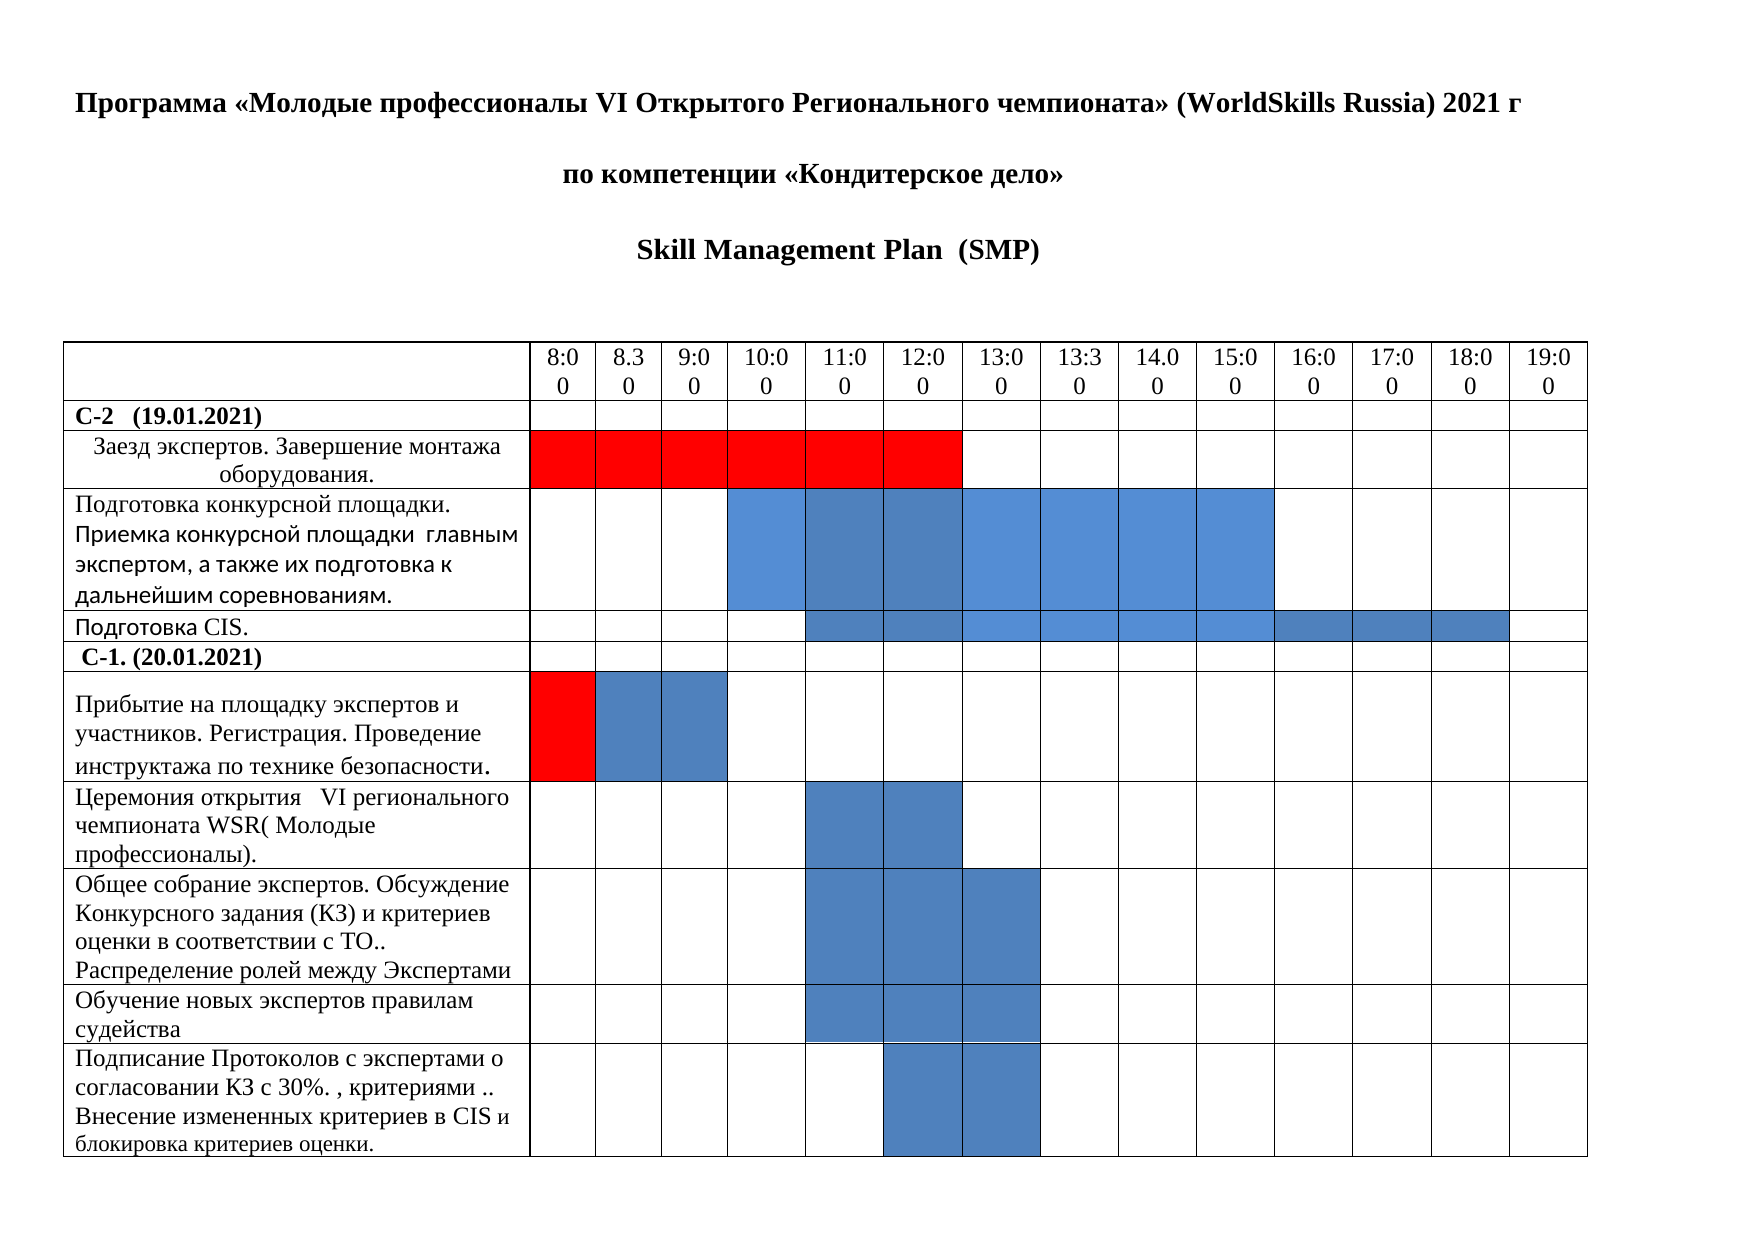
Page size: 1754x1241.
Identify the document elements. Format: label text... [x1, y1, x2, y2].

table_cell [1197, 1044, 1274, 1156]
table_cell [1275, 489, 1352, 610]
table_header 8.30 [596, 343, 661, 400]
table_cell [662, 431, 727, 488]
table_cell [531, 401, 595, 430]
table_cell [963, 611, 1040, 641]
table_cell [728, 642, 805, 671]
table_cell [806, 611, 883, 641]
table_cell [963, 431, 1040, 488]
table_cell [1432, 782, 1509, 868]
table_cell [1197, 672, 1274, 781]
table_cell [531, 642, 595, 671]
table_cell [1119, 401, 1196, 430]
table_cell [1353, 985, 1431, 1042]
table_header 16:00 [1275, 343, 1352, 400]
table_cell [1041, 782, 1118, 868]
table_cell [884, 489, 962, 610]
table_cell [884, 869, 962, 984]
table_cell [1275, 985, 1352, 1042]
table_header 15:00 [1197, 343, 1274, 400]
table_cell [1041, 672, 1118, 781]
table_header 9:00 [662, 343, 727, 400]
table_cell [1197, 431, 1274, 488]
table_cell [1275, 642, 1352, 671]
table_cell [1510, 985, 1587, 1042]
table_cell [1197, 611, 1274, 641]
table_cell [1510, 672, 1587, 781]
table_cell [596, 401, 661, 430]
table_cell [884, 782, 962, 868]
table_header 10:00 [728, 343, 805, 400]
table_cell [531, 1044, 595, 1156]
table_cell [728, 782, 805, 868]
table_cell [1510, 869, 1587, 984]
table_cell [662, 489, 727, 610]
table_cell [1432, 489, 1509, 610]
table_cell [884, 401, 962, 430]
table_cell [728, 672, 805, 781]
table_cell [884, 611, 962, 641]
table_cell [1197, 401, 1274, 430]
table_cell [1275, 401, 1352, 430]
table_cell [806, 672, 883, 781]
table_cell [596, 611, 661, 641]
table_cell [963, 869, 1040, 984]
table_cell [1197, 642, 1274, 671]
table_cell Подготовка конкурсной площадки. Приемка конкурсной площадки главным экспертом, а также их подготовка к дальнейшим соревнованиям. [64, 489, 529, 610]
table_cell [963, 489, 1040, 610]
table_cell [1510, 782, 1587, 868]
table_cell [806, 401, 883, 430]
table_cell [662, 1044, 727, 1156]
table_cell [531, 611, 595, 641]
table_cell Подготовка CIS. [203, 611, 529, 641]
table_cell [1353, 642, 1431, 671]
table_cell [1510, 1044, 1587, 1156]
table_cell [1353, 431, 1431, 488]
table_cell [1275, 782, 1352, 868]
table_cell [884, 672, 962, 781]
table_cell С-2 (19.01.2021) [64, 401, 529, 430]
table_cell [1432, 869, 1509, 984]
table_cell [806, 869, 883, 984]
table_cell Заезд экспертов. Завершение монтажа оборудования. [64, 431, 529, 488]
table_cell [1432, 401, 1509, 430]
table_cell [728, 869, 805, 984]
table_cell [1275, 672, 1352, 781]
table_cell [596, 782, 661, 868]
table_cell [1275, 1044, 1352, 1156]
table_cell [1510, 489, 1587, 610]
table_cell [596, 672, 661, 781]
table_cell [963, 672, 1040, 781]
table_cell [596, 1044, 661, 1156]
table_cell [728, 985, 805, 1042]
table_cell [1119, 611, 1196, 641]
table_cell [1432, 431, 1509, 488]
table_cell [1197, 782, 1274, 868]
table_cell [1197, 869, 1274, 984]
table_cell [963, 1044, 1040, 1156]
table_cell [662, 642, 727, 671]
table_cell [728, 611, 805, 641]
table_cell Прибытие на площадку экспертов и участников. Регистрация. Проведение инструктажа по технике безопасности. [64, 672, 529, 781]
table_cell [596, 642, 661, 671]
table_cell [1119, 869, 1196, 984]
table_cell [1119, 1044, 1196, 1156]
table_cell [1275, 431, 1352, 488]
table_cell [1041, 431, 1118, 488]
table_cell [884, 985, 962, 1042]
table_cell [963, 782, 1040, 868]
table_header 12:00 [884, 343, 962, 400]
table_cell [1119, 642, 1196, 671]
table_cell [728, 401, 805, 430]
table_cell [531, 869, 595, 984]
table_cell [963, 642, 1040, 671]
table_cell [806, 642, 883, 671]
table_cell [1432, 985, 1509, 1042]
table_cell [728, 489, 805, 610]
table_cell [1041, 985, 1118, 1042]
table_cell [662, 401, 727, 430]
table_cell [1275, 869, 1352, 984]
table_cell [531, 431, 595, 488]
table_cell [884, 642, 962, 671]
text Программа «Молодые профессионалы VI Открытого Регионального чемпионата» (WorldSkills Russia) 2021 г [75, 85, 1680, 118]
table_cell [596, 431, 661, 488]
table_cell [662, 672, 727, 781]
table_cell [1353, 869, 1431, 984]
table_cell [662, 869, 727, 984]
table_cell [1041, 401, 1118, 430]
table_cell [1119, 782, 1196, 868]
table_cell [596, 489, 661, 610]
table_cell [531, 782, 595, 868]
table_cell [963, 985, 1040, 1042]
table_cell [884, 1044, 962, 1156]
table_cell Церемония открытия VI регионального чемпионата WSR( Молодые профессионалы). [64, 782, 529, 868]
table_cell [1353, 1044, 1431, 1156]
table_header [64, 343, 529, 400]
table_cell [1353, 489, 1431, 610]
table_cell [1432, 642, 1509, 671]
table_cell [1119, 431, 1196, 488]
table_cell [1197, 985, 1274, 1042]
table_cell [1041, 1044, 1118, 1156]
table_cell Общее собрание экспертов. Обсуждение Конкурсного задания (КЗ) и критериев оценки в соответствии с ТО.. Распределение ролей между Экспертами [64, 869, 529, 984]
table_cell [806, 985, 883, 1042]
table_cell [1432, 1044, 1509, 1156]
table_cell [1275, 611, 1352, 641]
table_cell [1353, 782, 1431, 868]
table_cell Обучение новых экспертов правилам судейства [64, 985, 529, 1042]
table_cell [596, 985, 661, 1042]
table_cell [596, 869, 661, 984]
table_header 13:00 [963, 343, 1040, 400]
table_cell [1041, 869, 1118, 984]
table_cell [1353, 401, 1431, 430]
table_cell [662, 985, 727, 1042]
table_cell [531, 489, 595, 610]
table_cell [1119, 985, 1196, 1042]
table_cell [1510, 642, 1587, 671]
table_cell [1432, 611, 1509, 641]
table_cell [1353, 611, 1431, 641]
table_header 14.00 [1119, 343, 1196, 400]
table_cell [806, 489, 883, 610]
table_cell [1041, 642, 1118, 671]
table_cell [728, 1044, 805, 1156]
table_cell [963, 401, 1040, 430]
table_cell [1432, 672, 1509, 781]
table_cell [1119, 672, 1196, 781]
table_cell С-1. (20.01.2021) [64, 642, 529, 671]
table_cell [1510, 401, 1587, 430]
table_cell [1510, 611, 1587, 641]
table_cell [531, 672, 595, 781]
table_cell [1353, 672, 1431, 781]
table_header 19:00 [1510, 343, 1587, 400]
table_cell [728, 431, 805, 488]
table_cell [531, 985, 595, 1042]
table_cell [806, 1044, 883, 1156]
table_header 18:00 [1432, 343, 1509, 400]
table_header 11:00 [806, 343, 883, 400]
table_header 13:30 [1041, 343, 1118, 400]
table_cell [1041, 611, 1118, 641]
table_cell [662, 782, 727, 868]
table_cell [662, 611, 727, 641]
table_cell [806, 431, 883, 488]
table_cell [806, 782, 883, 868]
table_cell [64, 1044, 529, 1156]
table_cell [1041, 489, 1118, 610]
text Skill Management Plan (SMP) [75, 232, 1680, 265]
text по компетенции «Кондитерское дело» [75, 156, 1680, 189]
table_header 17:00 [1353, 343, 1431, 400]
table_cell [1119, 489, 1196, 610]
table_header 8:00 [531, 343, 595, 400]
table_cell [884, 431, 962, 488]
table_cell [1197, 489, 1274, 610]
table_cell [1510, 431, 1587, 488]
